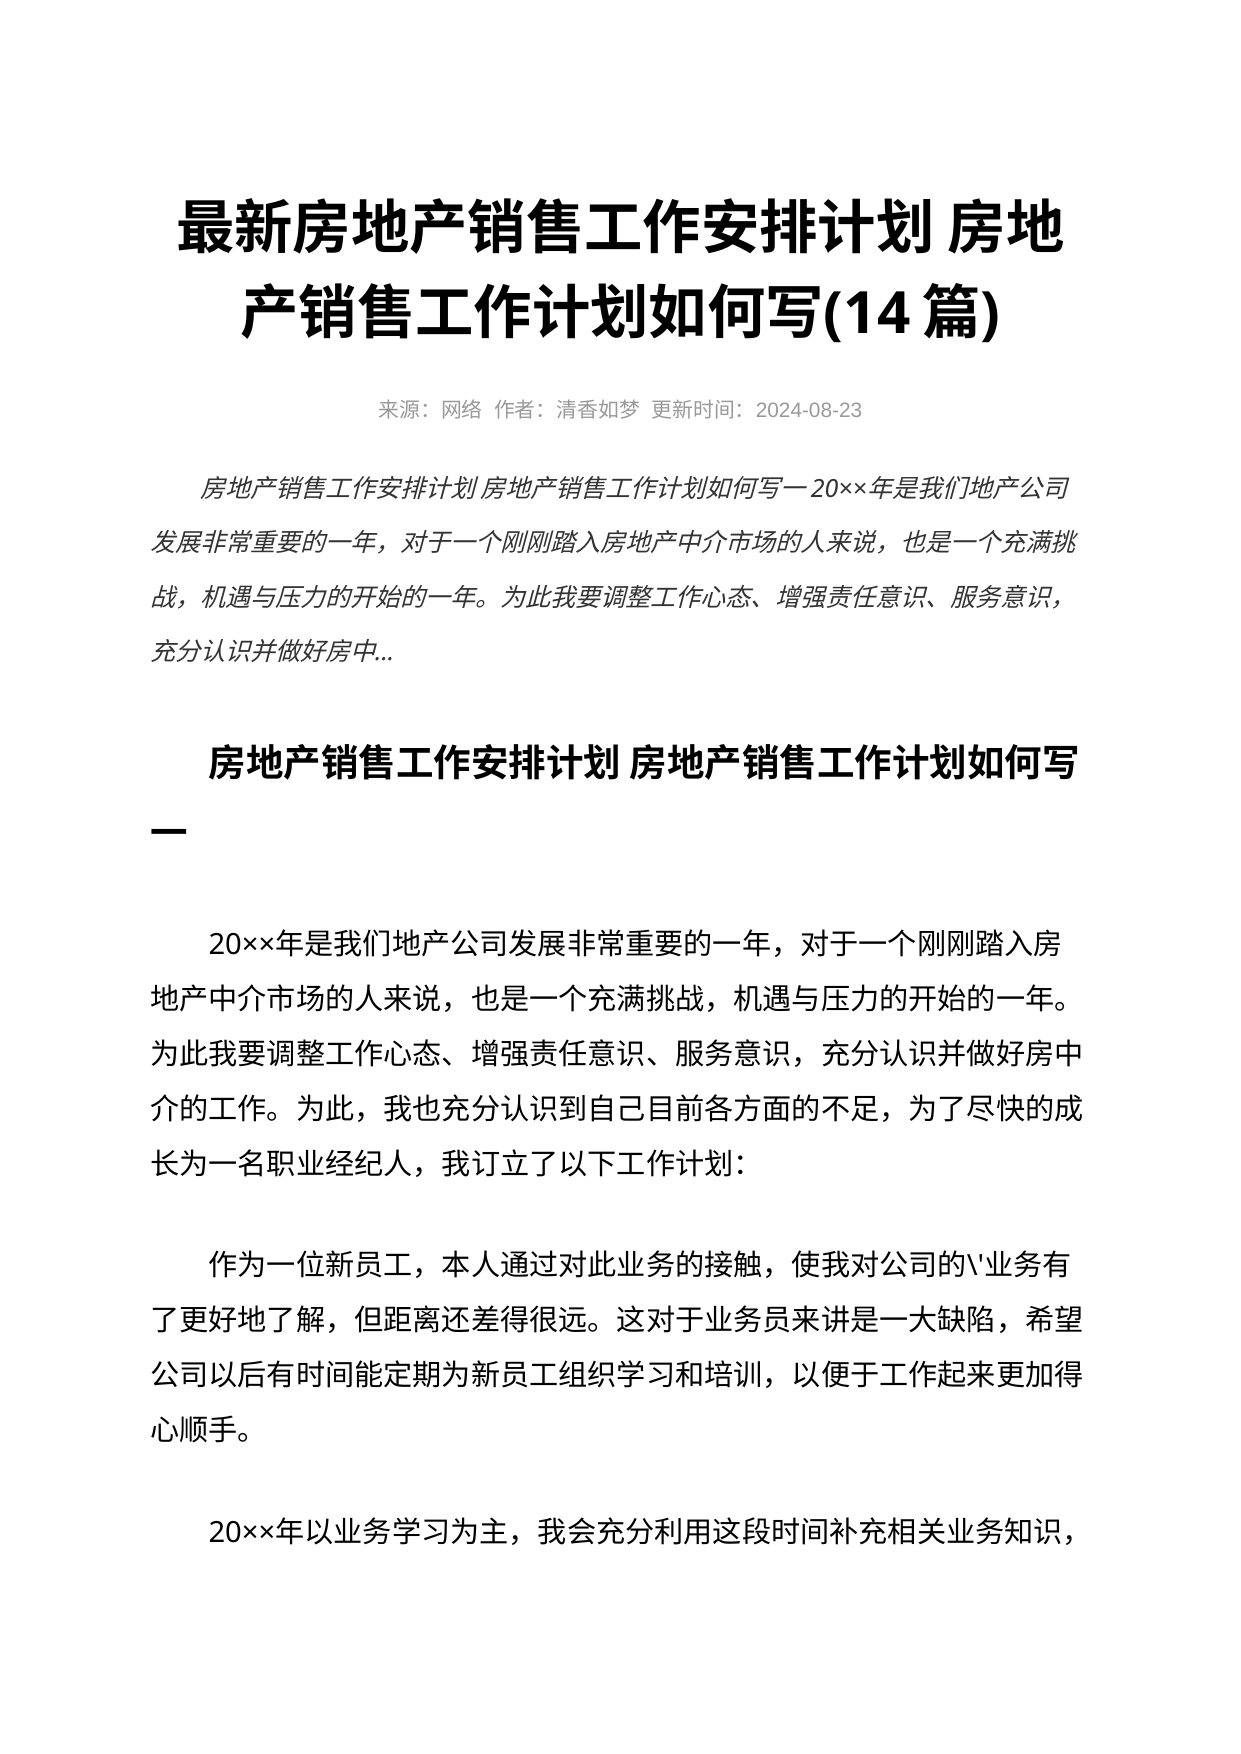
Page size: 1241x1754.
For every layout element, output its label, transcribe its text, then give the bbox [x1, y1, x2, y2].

text 房地产销售工作安排计划 房地产销售工作计划如何写一20××年是我们地产公司发展非常重要的一年，对于一个刚刚踏入房地产中介市场的人来说，也是一个充满挑战，机遇与压力的开始的一年。为此我要调整工作心态、增强责任意识、服务意识，充分认识并做好房中... [150, 468, 1090, 668]
text 来源：网络 作者：清香如梦 更新时间：2024-08-23 [150, 397, 1090, 421]
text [150, 1508, 1090, 1551]
text 房地产销售工作安排计划 房地产销售工作计划如何写一 [150, 733, 1090, 857]
text 作为一位新员工，本人通过对此业务的接触，使我对公司的\'业务有了更好地了解，但距离还差得很远。这对于业务员来讲是一大缺陷，希望公司以后有时间能定期为新员工组织学习和培训，以便于工作起来更加得心顺手。 [150, 1242, 1090, 1449]
subtitle 最新房地产销售工作安排计划 房地产销售工作计划如何写(14篇) [150, 181, 1090, 351]
text 20××年是我们地产公司发展非常重要的一年，对于一个刚刚踏入房地产中介市场的人来说，也是一个充满挑战，机遇与压力的开始的一年。为此我要调整工作心态、增强责任意识、服务意识，充分认识并做好房中介的工作。为此，我也充分认识到自己目前各方面的不足，为了尽快的成长为一名职业经纪人，我订立了以下工作计划： [150, 921, 1090, 1182]
